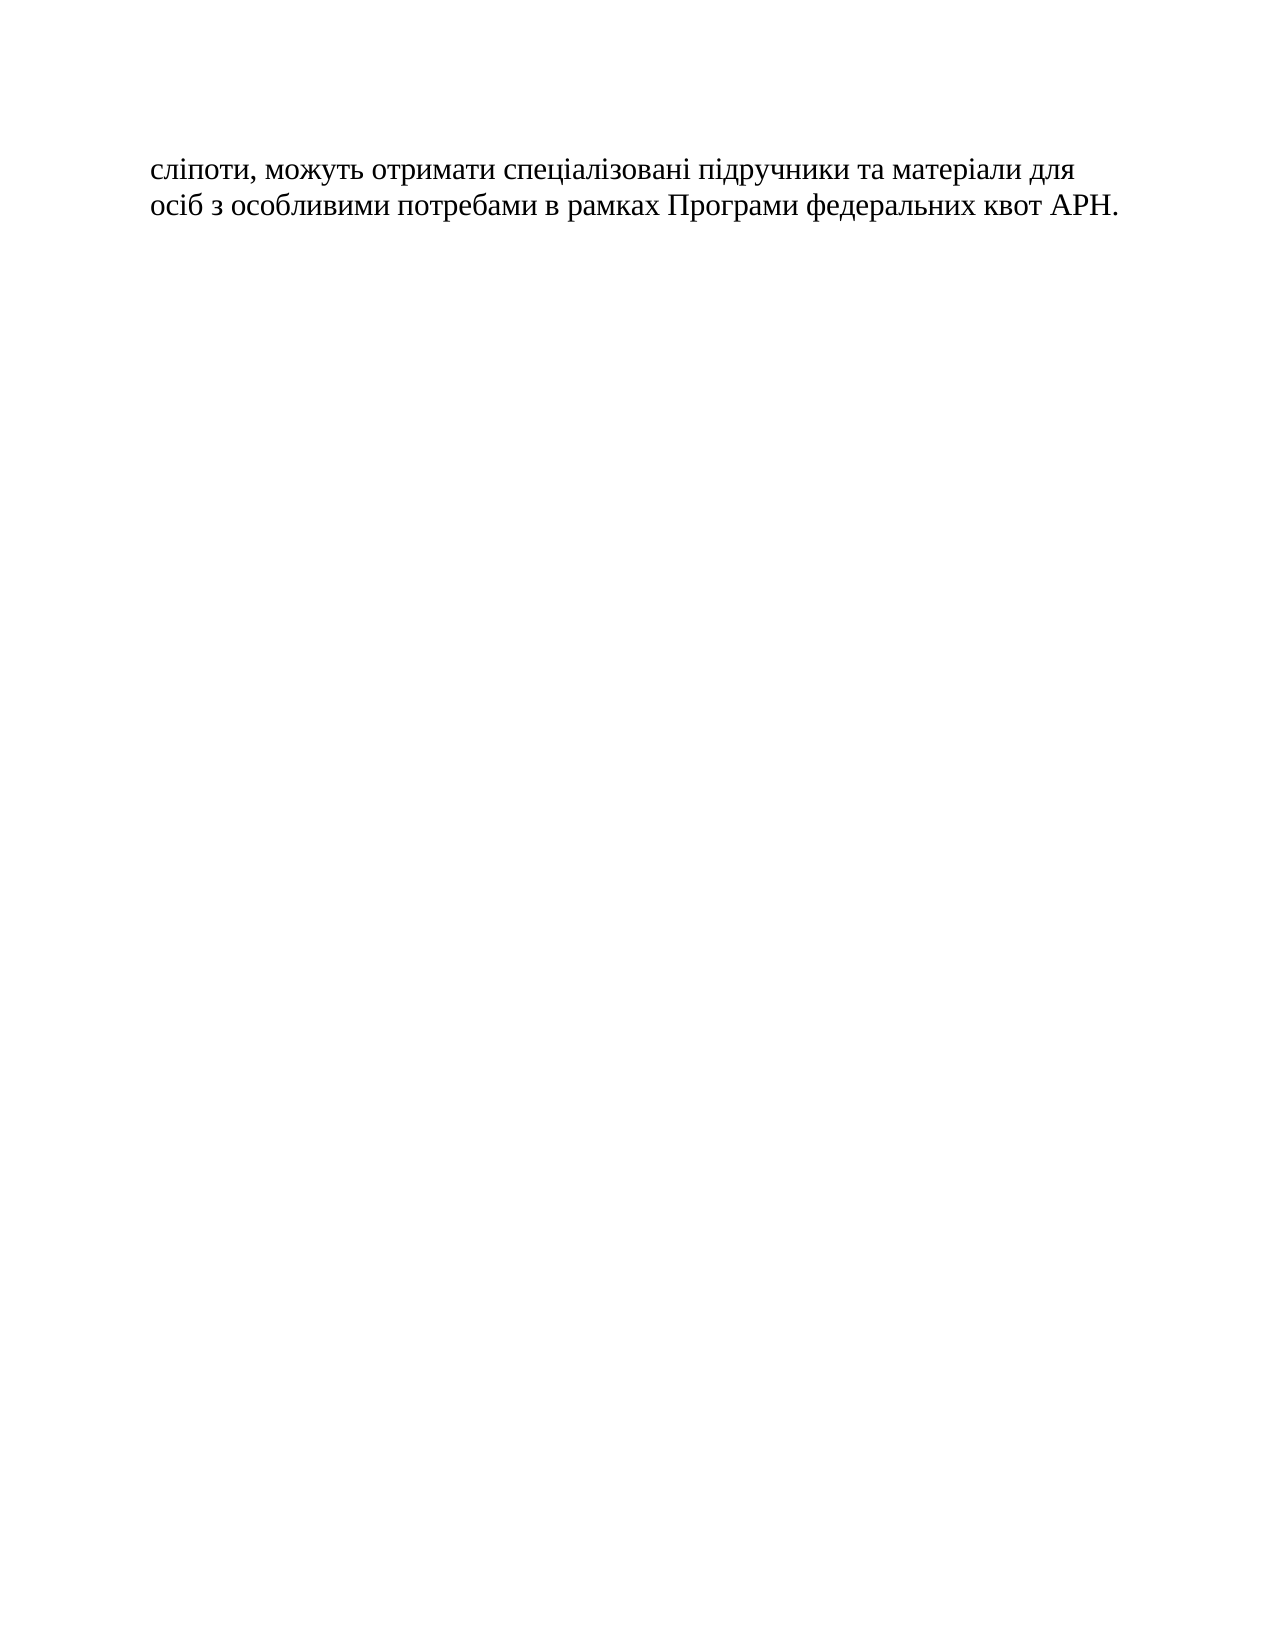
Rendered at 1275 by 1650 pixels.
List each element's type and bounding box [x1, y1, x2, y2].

text [150, 150, 1125, 222]
